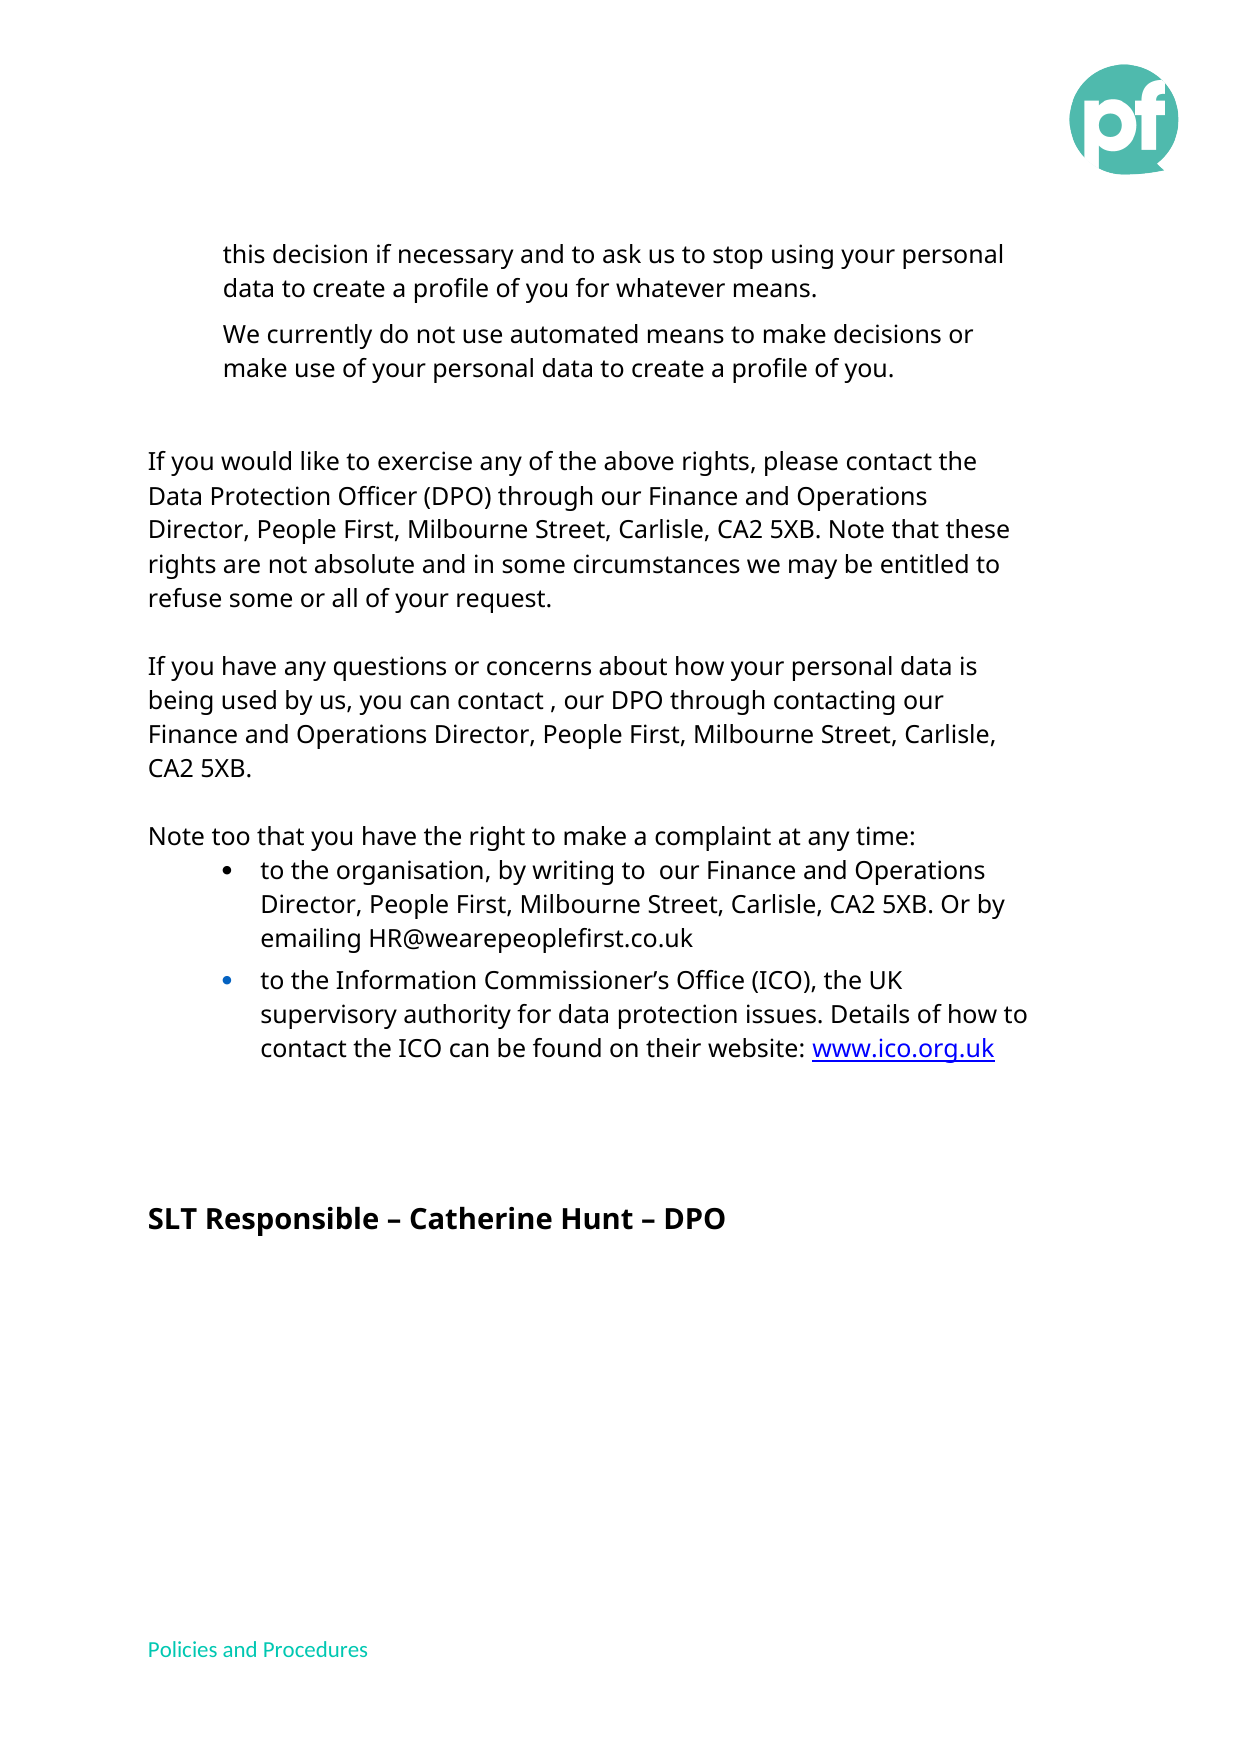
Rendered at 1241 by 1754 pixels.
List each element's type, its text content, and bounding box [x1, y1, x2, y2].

text Note too that you have the right to make a complaint at any time: [148, 819, 1033, 853]
text If you have any questions or concerns about how your personal data is being used by us, you can contact , our DPO through contacting our Finance and Operations Director, People First, Milbourne Street, Carlisle, CA2 5XB. [148, 648, 1033, 785]
list to the organisation, by writing to our Finance and Operations Director, People First, Milbourne Street, Carlisle, CA2 5XB. Or by emailing HR@wearepeoplefirst.co.uk [223, 853, 1033, 955]
text If you would like to exercise any of the above rights, please contact the Data Protection Officer (DPO) through our Finance and Operations Director, People First, Milbourne Street, Carlisle, CA2 5XB. Note that these rights are not absolute and in some circumstances we may be entitled to refuse some or all of your request. [148, 444, 1033, 614]
list to the Information Commissioner’s Office (ICO), the UK supervisory authority for data protection issues. Details of how to contact the ICO can be found on their website: www.ico.org.uk [223, 963, 1033, 1065]
text SLT Responsible – Catherine Hunt – DPO [148, 1198, 1033, 1238]
text We currently do not use automated means to make decisions or make use of your personal data to create a profile of you. [223, 317, 1033, 385]
picture [1069, 64, 1179, 175]
